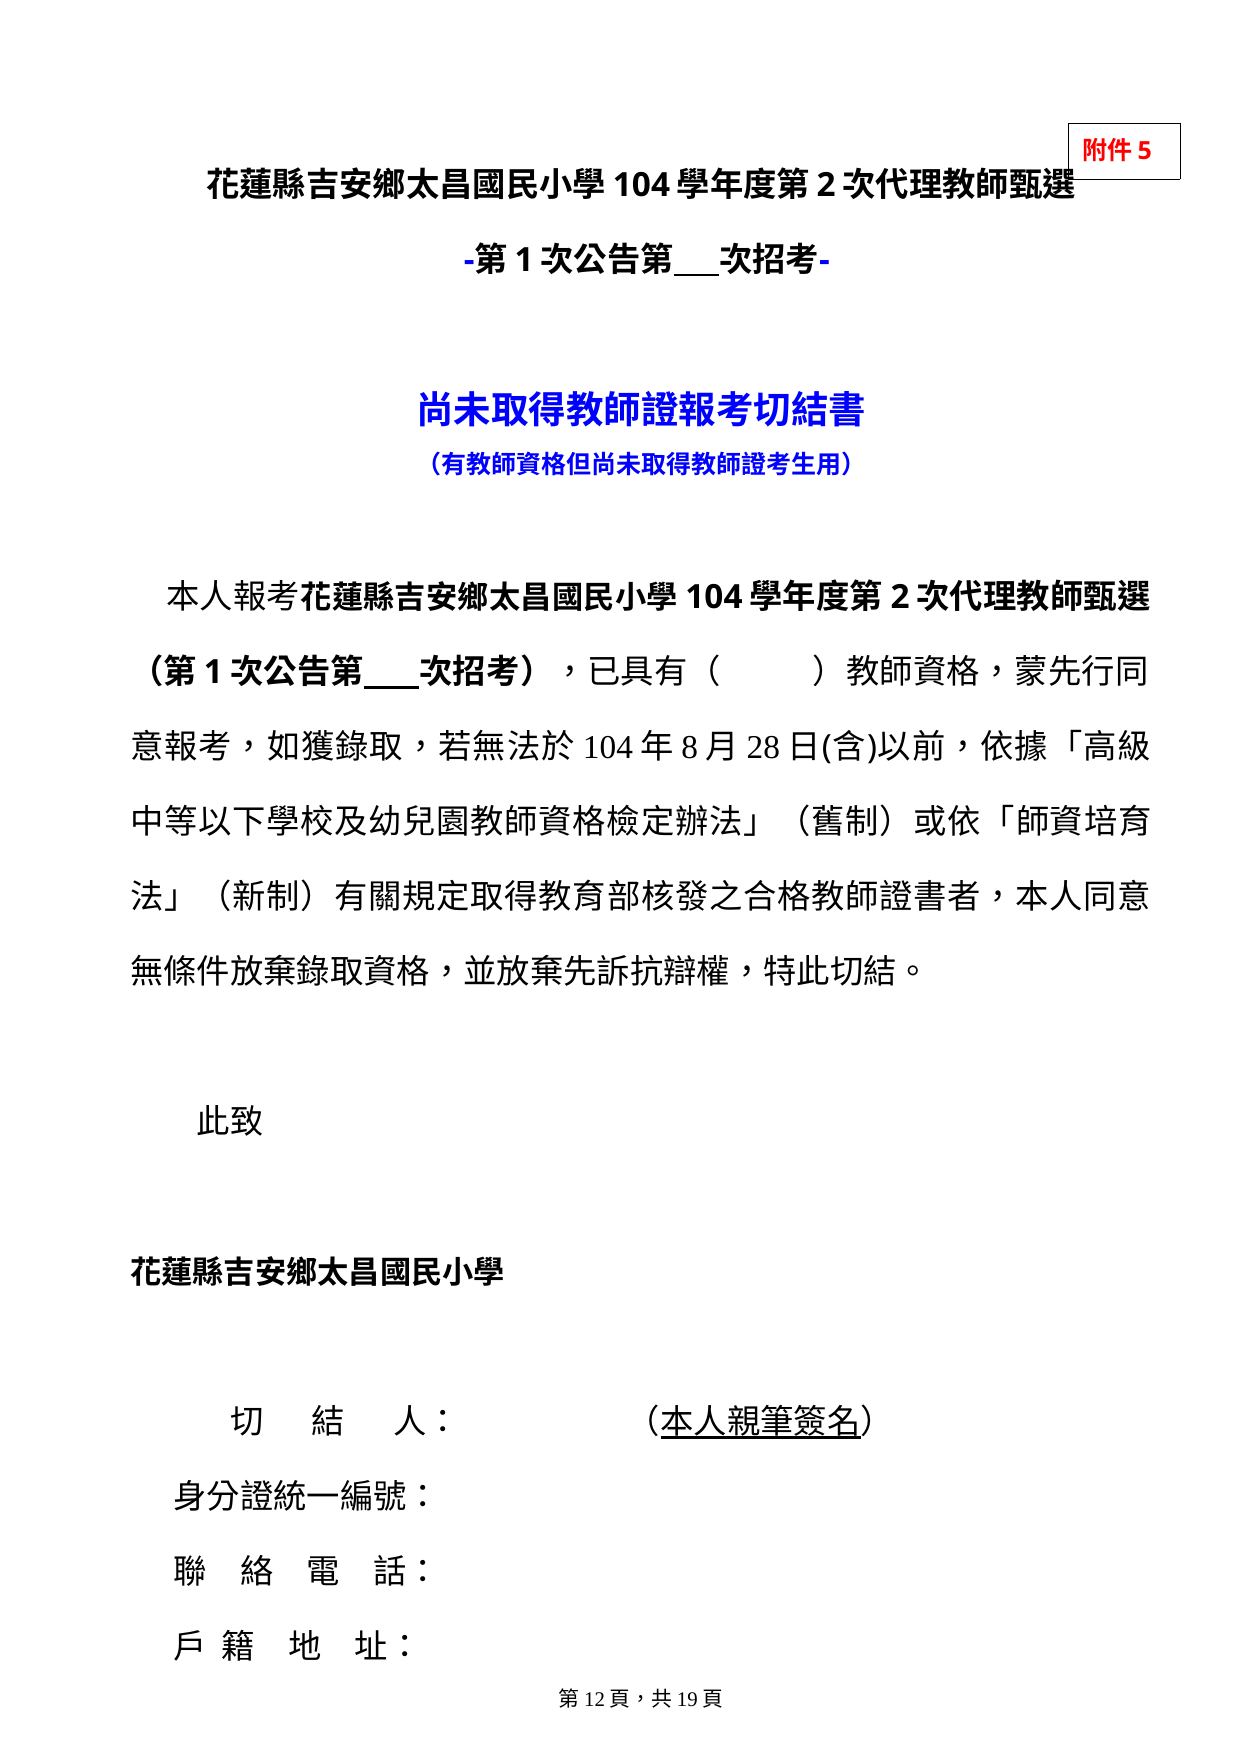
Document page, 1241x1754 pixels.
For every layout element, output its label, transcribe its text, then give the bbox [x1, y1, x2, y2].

text 花蓮縣吉安鄉太昌國民小學104學年度第2次代理教師甄選 [130, 144, 1152, 219]
text 聯 絡 電 話： [130, 1532, 1152, 1607]
text -第1次公告第 次招考- [142, 219, 1152, 294]
text 戶 籍 地 址： [130, 1607, 1152, 1682]
text 本人報考花蓮縣吉安鄉太昌國民小學104學年度第2次代理教師甄選（第1次公告第 次招考），已具有（ ）教師資格，蒙先行同意報考，如獲錄取，若無法於104年8月28日(含)以前，依據「高級中等以下學校及幼兒園教師資格檢定辦法」（舊制）或依「師資培育法」（新制）有關規定取得教育部核發之合格教師證書者，本人同意無條件放棄錄取資格，並放棄先訴抗辯權，特此切結。 [130, 557, 1152, 1007]
text 花蓮縣吉安鄉太昌國民小學 [130, 1232, 1152, 1307]
text （有教師資格但尚未取得教師證考生用） [130, 444, 1152, 482]
text 切 結 人： （本人親筆簽名） [230, 1382, 1152, 1457]
text 身分證統一編號： [130, 1457, 1152, 1532]
text 尚未取得教師證報考切結書 [130, 369, 1152, 444]
text 此致 [130, 1082, 1152, 1157]
